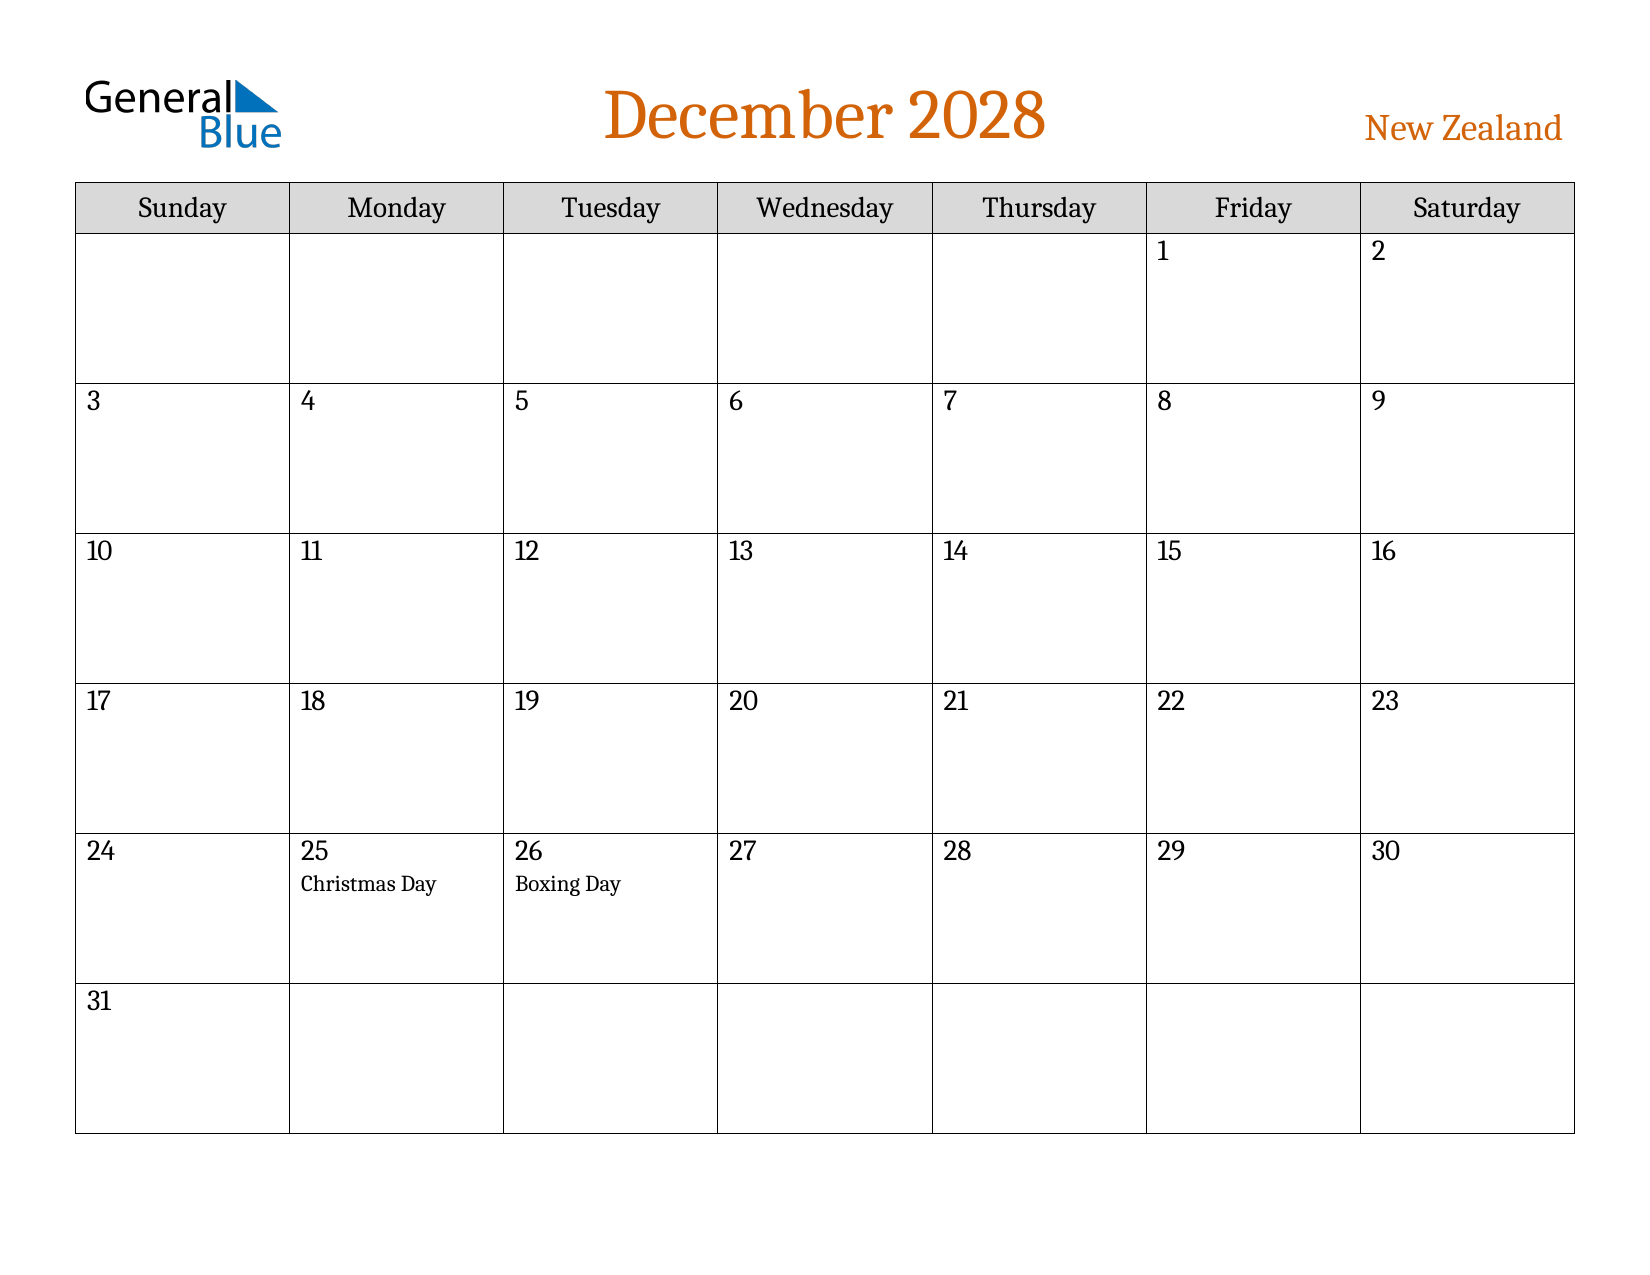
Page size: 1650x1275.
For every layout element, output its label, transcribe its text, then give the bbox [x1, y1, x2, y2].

table_cell [290, 570, 503, 683]
table_cell 15 [1147, 534, 1360, 570]
table_cell [504, 984, 717, 1020]
table_cell [1361, 420, 1574, 533]
table_cell 6 [718, 384, 932, 420]
table_cell [290, 1020, 503, 1133]
table_cell Friday [1147, 183, 1360, 233]
table_cell [290, 234, 503, 270]
table_cell [933, 984, 1146, 1020]
table_cell 29 [1147, 834, 1360, 870]
table_cell [933, 570, 1146, 683]
table_cell [718, 984, 932, 1020]
table_cell 20 [718, 684, 932, 720]
table_header New Zealand [1146, 75, 1574, 182]
table_cell Tuesday [504, 183, 717, 233]
table_cell 18 [290, 684, 503, 720]
table_cell [718, 870, 932, 983]
table_cell [1361, 1020, 1574, 1133]
table_cell [933, 1020, 1146, 1133]
table_cell 21 [933, 684, 1146, 720]
table_cell [504, 270, 717, 383]
table_cell [290, 720, 503, 833]
table_cell 24 [76, 834, 289, 870]
table_cell 4 [290, 384, 503, 420]
table_cell [1147, 984, 1360, 1020]
table_cell [1361, 570, 1574, 683]
table_cell [1147, 870, 1360, 983]
table_cell Sunday [76, 183, 289, 233]
table_cell 14 [933, 534, 1146, 570]
table_cell [1147, 420, 1360, 533]
table_cell [1147, 270, 1360, 383]
table_cell 7 [933, 384, 1146, 420]
table_cell Thursday [933, 183, 1146, 233]
table_cell 12 [504, 534, 717, 570]
table_cell [76, 234, 289, 270]
table_cell 22 [1147, 684, 1360, 720]
table_cell [1361, 870, 1574, 983]
table_cell Wednesday [718, 183, 932, 233]
table_cell Monday [290, 183, 503, 233]
table_cell [933, 870, 1146, 983]
table_cell [933, 234, 1146, 270]
table_cell [1361, 270, 1574, 383]
table_cell 17 [76, 684, 289, 720]
table_cell 13 [718, 534, 932, 570]
table_cell [76, 1020, 289, 1133]
table_cell [1147, 1020, 1360, 1133]
table_cell 19 [504, 684, 717, 720]
table_cell [76, 720, 289, 833]
table_cell 10 [76, 534, 289, 570]
table_header December 2028 [504, 75, 1146, 182]
table_cell [933, 270, 1146, 383]
table_cell Saturday [1361, 183, 1574, 233]
table_cell [718, 570, 932, 683]
table_cell 5 [504, 384, 717, 420]
table_cell 27 [718, 834, 932, 870]
table_cell [718, 234, 932, 270]
table_cell 26 [504, 834, 717, 870]
table_cell [1147, 720, 1360, 833]
picture [86, 80, 281, 148]
table_cell [1361, 984, 1574, 1020]
table_cell 23 [1361, 684, 1574, 720]
table_cell 28 [933, 834, 1146, 870]
table_cell [933, 720, 1146, 833]
table_cell [76, 420, 289, 533]
table_cell 8 [1147, 384, 1360, 420]
table_cell [718, 720, 932, 833]
table_cell [290, 270, 503, 383]
table_cell 16 [1361, 534, 1574, 570]
table_cell 1 [1147, 234, 1360, 270]
table_cell 9 [1361, 384, 1574, 420]
table_cell [504, 720, 717, 833]
table_cell 11 [290, 534, 503, 570]
table_cell [718, 270, 932, 383]
table_cell 2 [1361, 234, 1574, 270]
table_cell 3 [76, 384, 289, 420]
table_cell [933, 420, 1146, 533]
table_cell [76, 270, 289, 383]
table_cell Boxing Day [504, 870, 717, 983]
table_cell [718, 420, 932, 533]
table_cell [76, 570, 289, 683]
table_cell [76, 870, 289, 983]
table_cell [504, 1020, 717, 1133]
table_header [76, 75, 503, 182]
table_cell [718, 1020, 932, 1133]
table_cell 30 [1361, 834, 1574, 870]
table_cell Christmas Day [290, 870, 503, 983]
table_cell [1147, 570, 1360, 683]
table_cell 31 [76, 984, 289, 1020]
table_cell [504, 570, 717, 683]
table_cell [290, 420, 503, 533]
table_cell [290, 984, 503, 1020]
table_cell 25 [290, 834, 503, 870]
table_cell [1361, 720, 1574, 833]
table_cell [504, 234, 717, 270]
table_cell [504, 420, 717, 533]
